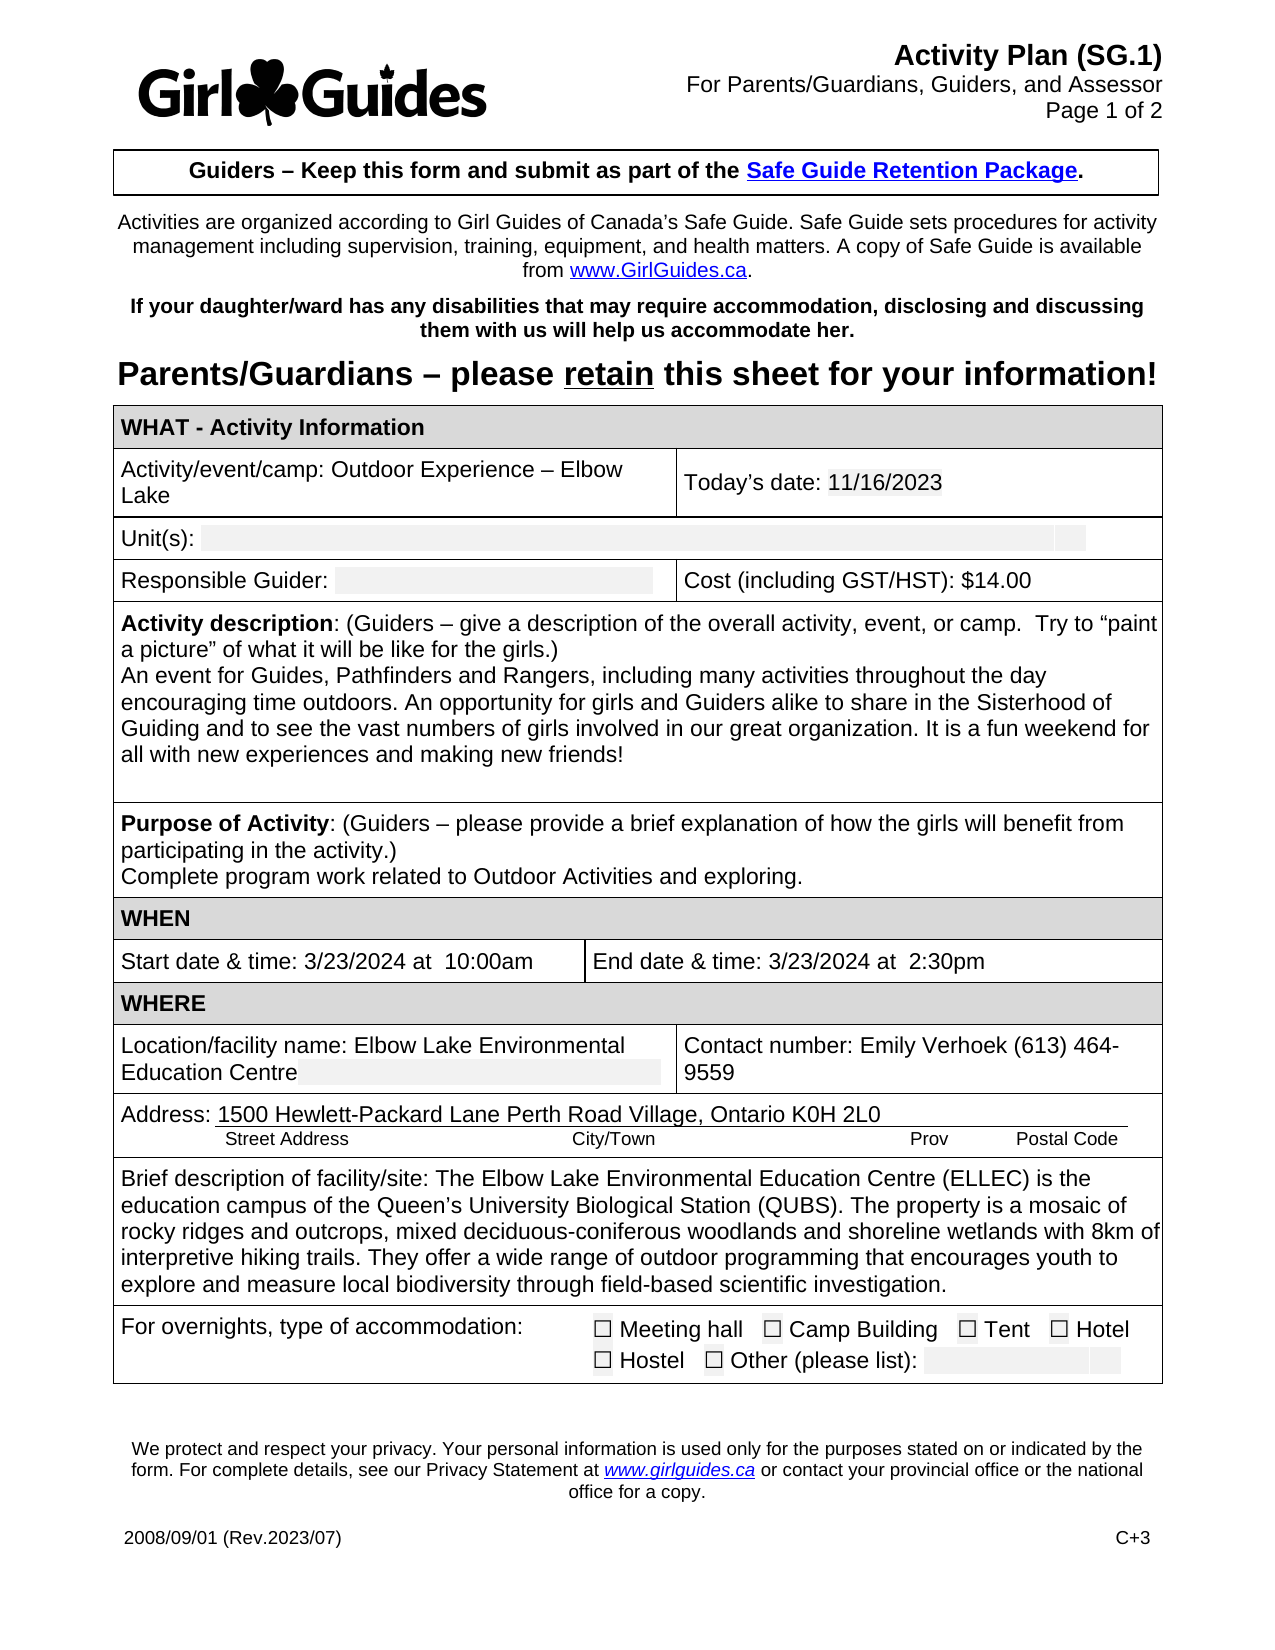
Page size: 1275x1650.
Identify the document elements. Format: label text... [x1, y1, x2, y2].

table_cell WHEN [114, 898, 1162, 939]
table_header WHAT - Activity Information [114, 406, 1162, 448]
table_cell Start date & time: at [114, 940, 584, 982]
table_cell WHERE [114, 983, 1162, 1024]
table_cell Location/facility name: [114, 1025, 676, 1093]
table_cell Today’s date: [677, 449, 1162, 516]
table_cell Responsible Guider: [114, 560, 676, 601]
table_cell Unit(s): [114, 518, 1162, 559]
text Parents/Guardians – please retain this sheet for your information! [112, 354, 1162, 393]
table_cell Activity description: (Guiders – give a description of the overall activity, event, or camp. Try to “paint a picture” of what it will be like for the girls.) [114, 602, 1162, 802]
table_cell Brief description of facility/site: [114, 1158, 1162, 1304]
table_cell Cost (including GST/HST): [677, 560, 1162, 601]
table_cell For overnights, type of accommodation: [114, 1306, 585, 1383]
table_cell Address: Street Address City/Town Prov Postal Code [114, 1094, 1162, 1157]
table_cell Purpose of Activity: (Guiders – please provide a brief explanation of how the girls will benefit from participating in the activity.) [114, 803, 1162, 897]
text Activities are organized according to Girl Guides of Canada’s Safe Guide. Safe Guide sets procedures for activity management including supervision, training, equipment, and health matters. A copy of Safe Guide is available from www.GirlGuides.ca. [112, 209, 1162, 281]
picture [130, 51, 494, 130]
table_cell End date & time: at [586, 940, 1162, 982]
table_cell Meeting hall Camp Building Tent Hotel Hostel Other (please list): [585, 1306, 1162, 1383]
table_cell Contact number: [677, 1025, 1162, 1093]
text If your daughter/ward has any disabilities that may require accommodation, disclosing and discussing them with us will help us accommodate her. [112, 294, 1162, 342]
table_cell Activity/event/camp: [114, 449, 676, 516]
